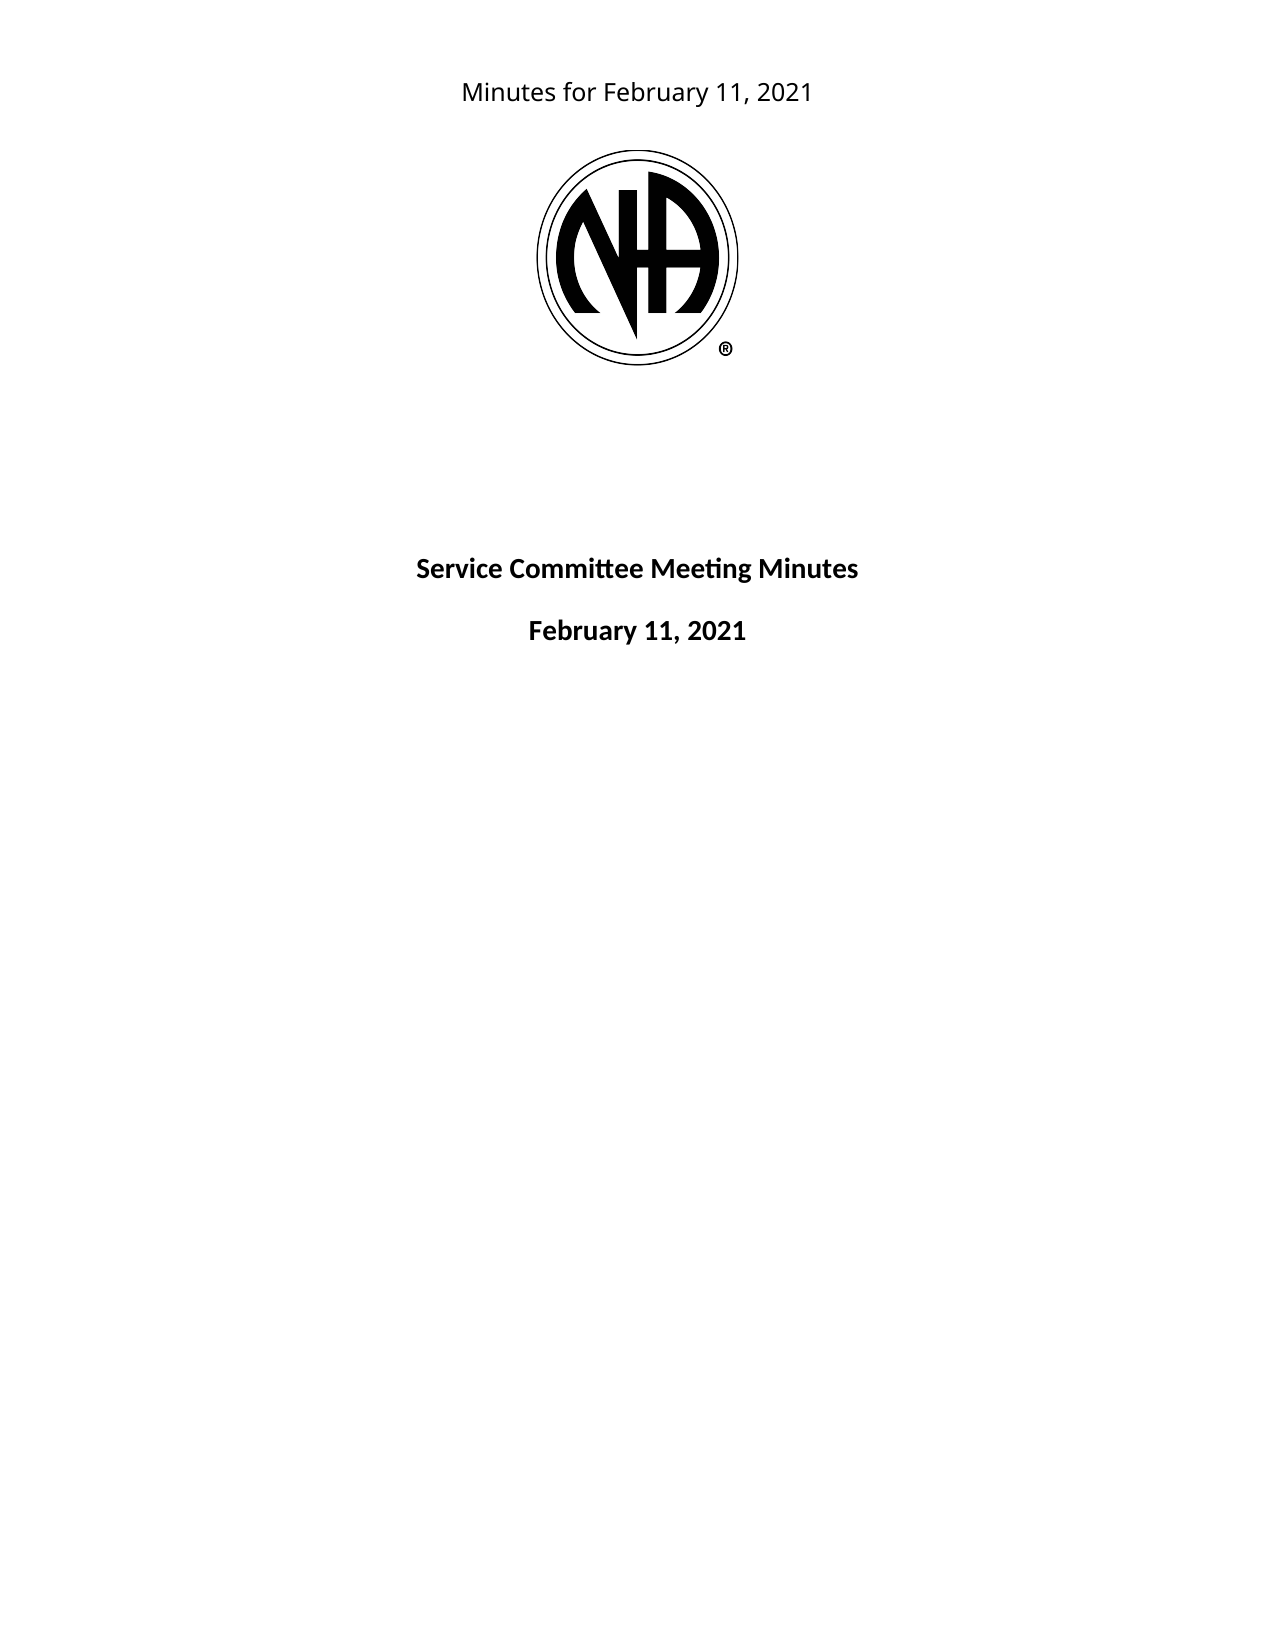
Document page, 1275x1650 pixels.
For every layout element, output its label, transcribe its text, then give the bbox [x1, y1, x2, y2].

text Service Committee Meeting Minutes [150, 550, 1125, 586]
picture [536, 150, 739, 366]
text February 11, 2021 [150, 612, 1125, 647]
